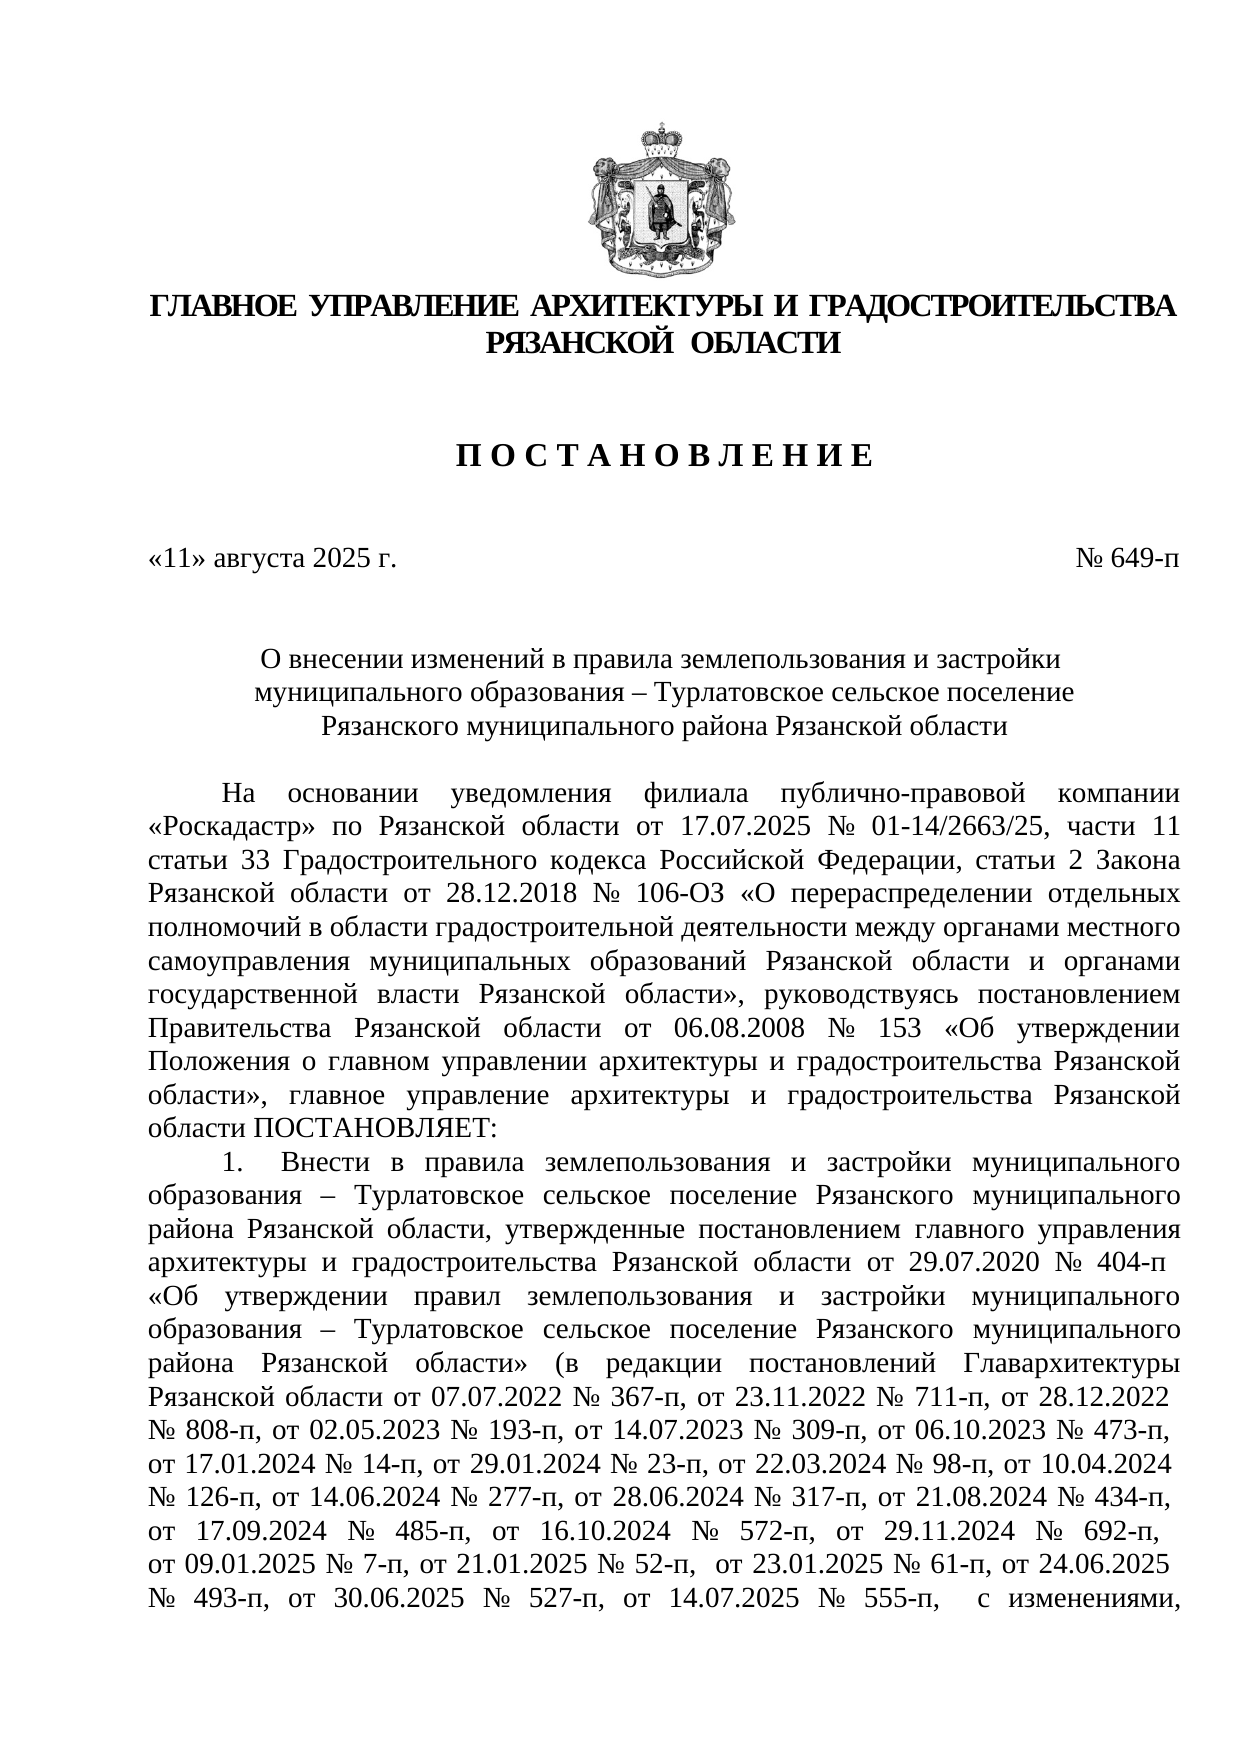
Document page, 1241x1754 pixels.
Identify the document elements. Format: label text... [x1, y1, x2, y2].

text П О С Т А Н О В Л Е Н И Е [148, 435, 1181, 473]
picture [587, 118, 742, 281]
text О внесении изменений в правила землепользования и застройки муниципального образования – Турлатовское сельское поселение Рязанского муниципального района Рязанской области [148, 641, 1181, 741]
text РЯЗАНСКОЙ ОБЛАСТИ [148, 323, 1181, 361]
text «11» августа 2025 г. № 649-п [148, 540, 1181, 574]
text ГЛАВНОЕ УПРАВЛЕНИЕ АРХИТЕКТУРЫ И ГРАДОСТРОИТЕЛЬСТВА [148, 286, 1181, 323]
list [148, 1345, 1181, 1613]
text На основании уведомления филиала публично-правовой компании «Роскадастр» по Рязанской области от 17.07.2025 № 01-14/2663/25, части 11 статьи 33 Градостроительного кодекса Российской Федерации, статьи 2 Закона Рязанской области от 28.12.2018 № 106-ОЗ «О перераспределении отдельных полномочий в области градостроительной деятельности между органами местного самоуправления муниципальных образований Рязанской области и органами государственной власти Рязанской области», руководствуясь постановлением Правительства Рязанской области от 06.08.2008 № 153 «Об утверждении Положения о главном управлении архитектуры и градостроительства Рязанской области», главное управление архитектуры и градостроительства Рязанской области ПОСТАНОВЛЯЕТ: [148, 775, 1181, 1144]
